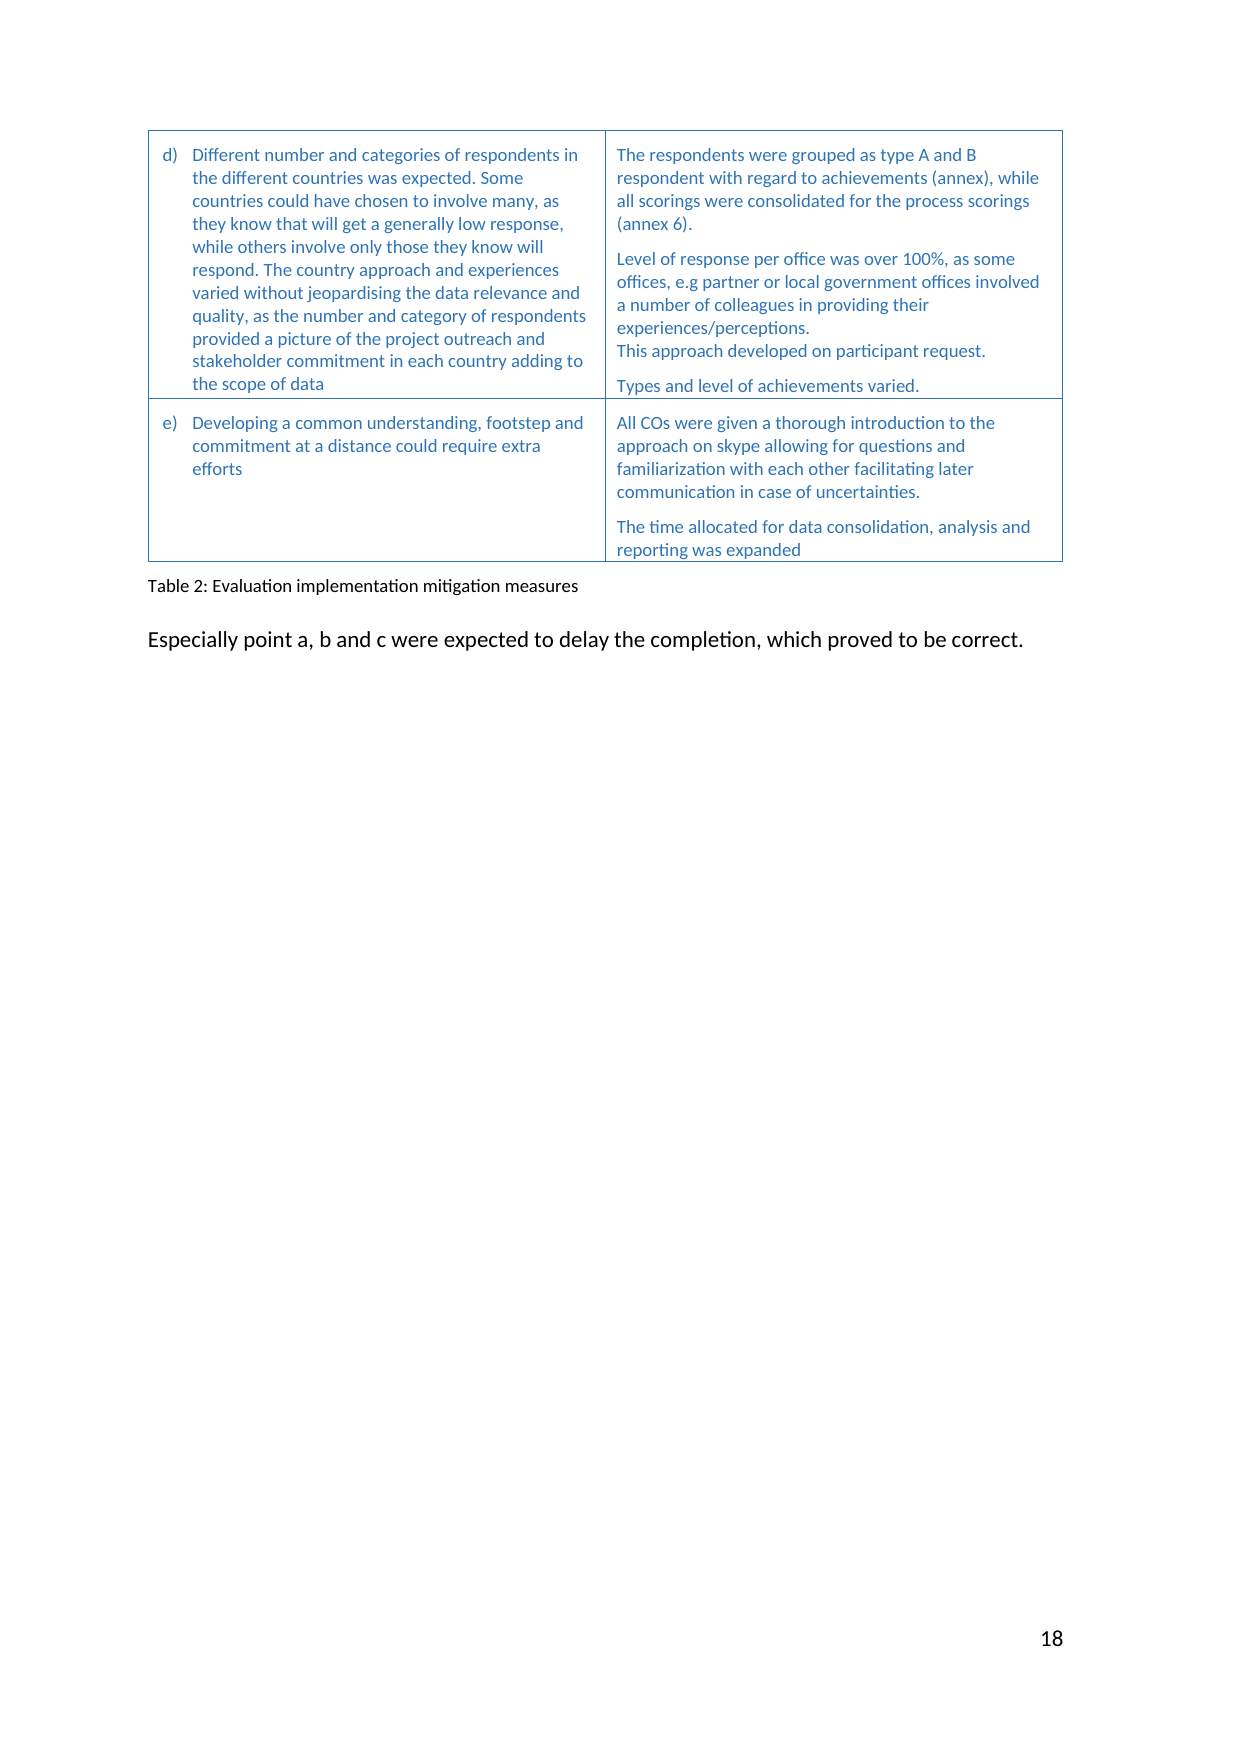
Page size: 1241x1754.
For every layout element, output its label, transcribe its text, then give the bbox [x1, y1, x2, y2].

table_cell Different number and categories of respondents in the different countries was expected. Some countries could have chosen to involve many, as they know that will get a generally low response, while others involve only those they know will respond. The country approach and experiences varied without jeopardising the data relevance and quality, as the number and category of respondents provided a picture of the project outreach and stakeholder commitment in each country adding to the scope of data [149, 131, 605, 398]
text Table 2: Evaluation implementation mitigation measures [148, 575, 1063, 598]
table_cell All COs were given a thorough introduction to the approach on skype allowing for questions and familiarization with each other facilitating later communication in case of uncertainties. The time allocated for data consolidation, analysis and reporting was expanded [606, 399, 1062, 561]
text Especially point a, b and c were expected to delay the completion, which proved to be correct. [148, 625, 1063, 653]
table_cell Developing a common understanding, footstep and commitment at a distance could require extra efforts [149, 399, 605, 561]
table_cell The respondents were grouped as type A and B respondent with regard to achievements (annex), while all scorings were consolidated for the process scorings (annex 6). Level of response per office was over 100%, as some offices, e.g partner or local government offices involved a number of colleagues in providing their experiences/perceptions. This approach developed on participant request. Types and level of achievements varied. [606, 131, 1062, 398]
